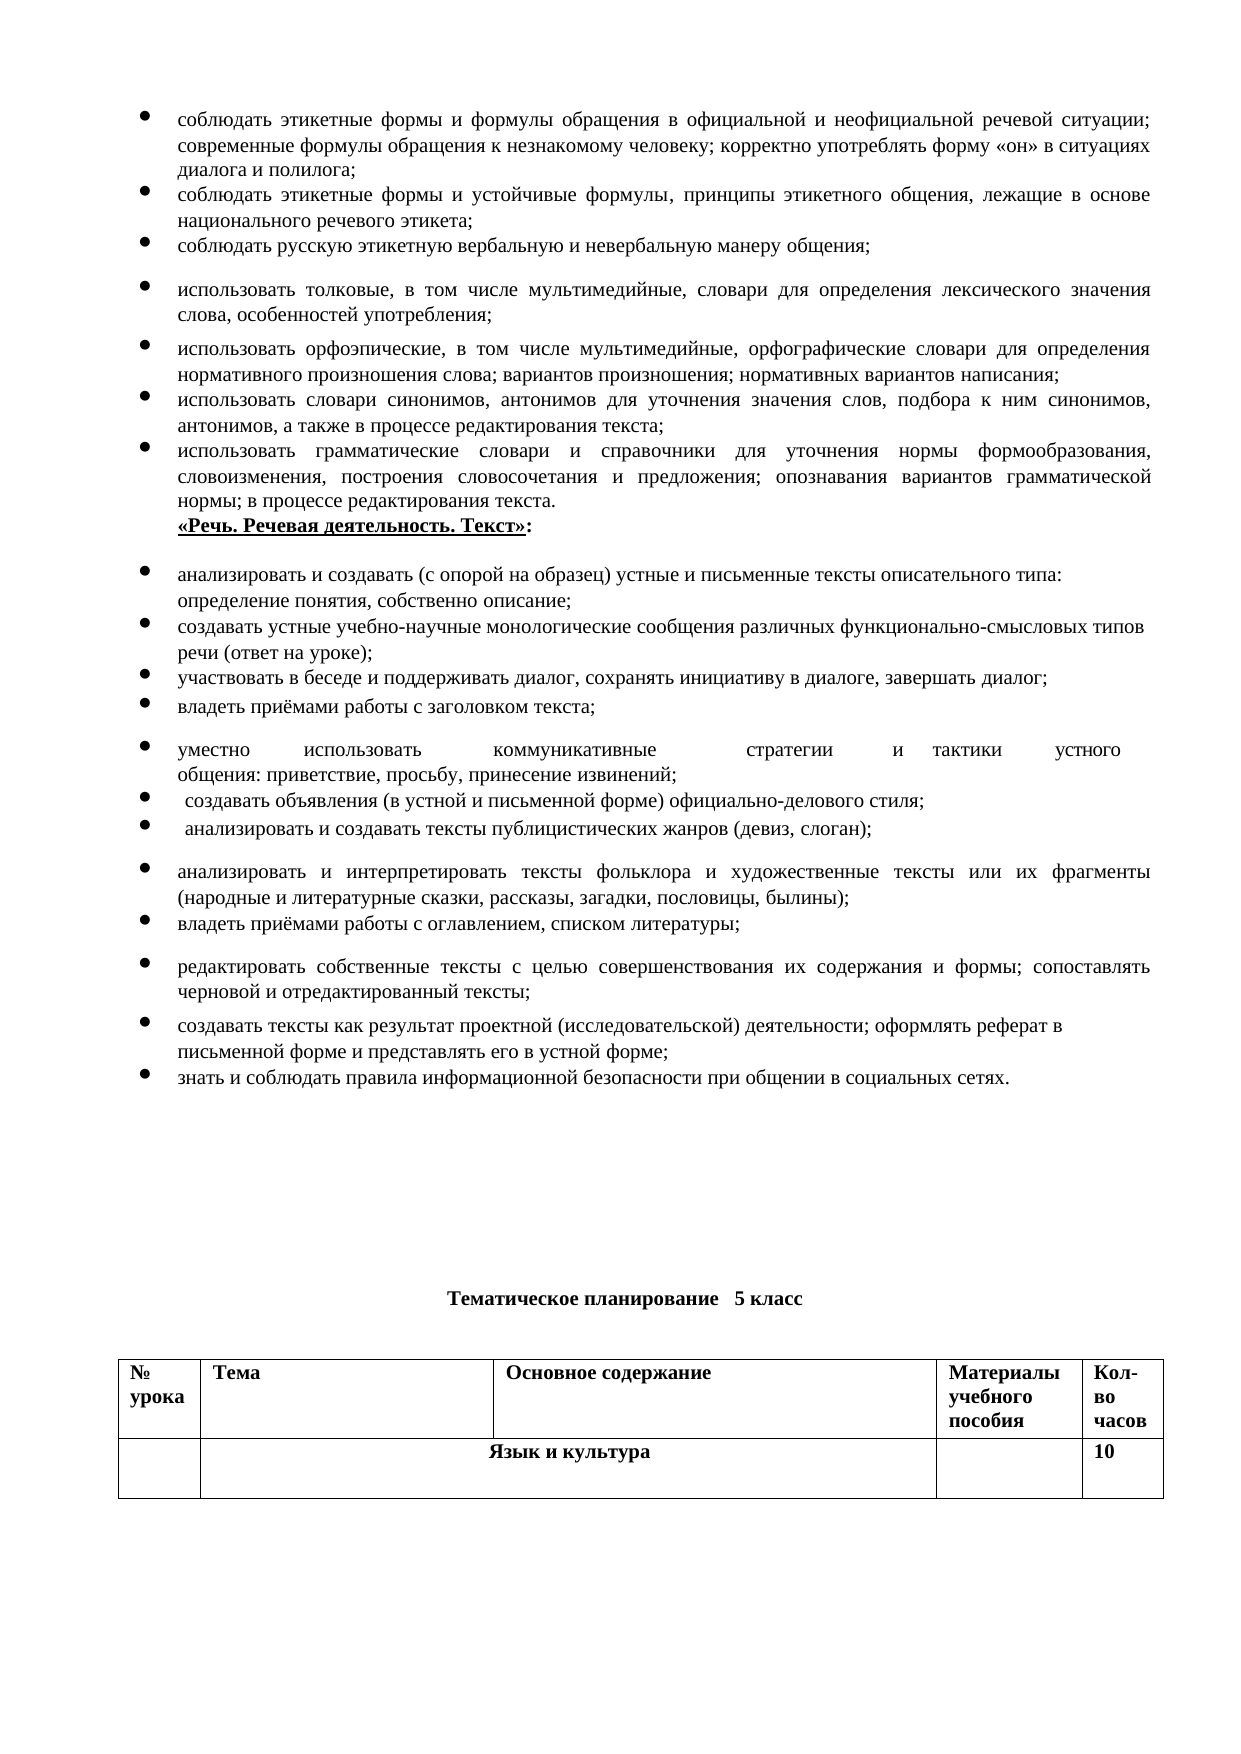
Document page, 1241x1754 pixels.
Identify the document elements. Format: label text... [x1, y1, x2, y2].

table_header Основное содержание [494, 1360, 936, 1438]
list соблюдать этикетные формы и устойчивые формулы‚ принципы этикетного общения, лежащие в основе национального речевого этикета; [140, 181, 1152, 232]
list создавать устные учебно-научные монологические сообщения различных функционально-смысловых типов речи (ответ на уроке); [140, 613, 1152, 664]
list владеть приёмами работы с оглавлением, списком литературы; [140, 910, 1176, 936]
list участвовать в беседе и поддерживать диалог, сохранять инициативу в диалоге, завершать диалог; [140, 664, 1152, 691]
list соблюдать этикетные формы и формулы обращения в официальной и неофициальной речевой ситуации; современные формулы обращения к незнакомому человеку; корректно употреблять форму «он» в ситуациях диалога и полилога; [140, 106, 1152, 181]
list использовать толковые, в том числе мультимедийные, словари для определения лексического значения слова, особенностей употребления; [140, 276, 1152, 326]
list анализировать и создавать тексты публицистических жанров (девиз, слоган); [140, 815, 1176, 841]
list соблюдать русскую этикетную вербальную и невербальную манеру общения; [140, 232, 1176, 259]
table_cell [937, 1439, 1082, 1498]
list анализировать и интерпретировать тексты фольклора и художественные тексты или их фрагменты (народные и литературные сказки, рассказы, загадки, пословицы, былины); [140, 858, 1152, 909]
list использовать грамматические словари и справочники для уточнения нормы формообразования, словоизменения, построения словосочетания и предложения; опознавания вариантов грамматической нормы; в процессе редактирования текста. [140, 438, 1152, 512]
table_cell Язык и культура [201, 1439, 936, 1498]
table_cell [119, 1439, 200, 1498]
table_header Материалы учебного пособия [937, 1360, 1082, 1438]
table_header Кол- во часов [1083, 1360, 1163, 1438]
list знать и соблюдать правила информационной безопасности при общении в социальных сетях. [140, 1064, 1151, 1091]
list создавать объявления (в устной и письменной форме) официально-делового стиля; [140, 787, 1152, 814]
list использовать словари синонимов, антонимов для уточнения значения слов, подбора к ним синонимов, антонимов, а также в процессе редактирования текста; [140, 386, 1153, 437]
list уместно использовать коммуникативные стратегии и тактики устного общения: приветствие, просьбу, принесение извинений; [140, 736, 1152, 786]
list анализировать и создавать (с опорой на образец) устные и письменные тексты описательного типа: определение понятия, собственно описание; [140, 561, 1152, 612]
table_cell 10 [1083, 1439, 1163, 1498]
table_header № урока [119, 1360, 200, 1438]
text «Речь. Речевая деятельность. Текст»: [177, 513, 1176, 537]
list создавать тексты как результат проектной (исследовательской) деятельности; оформлять реферат в письменной форме и представлять его в устной форме; [140, 1012, 1152, 1063]
list редактировать собственные тексты с целью совершенствования их содержания и формы; сопоставлять черновой и отредактированный тексты; [140, 953, 1152, 1003]
list владеть приёмами работы с заголовком текста; [140, 693, 1176, 719]
text Тематическое планирование 5 класс [447, 1286, 1176, 1310]
list использовать орфоэпические, в том числе мультимедийные, орфографические словари для определения нормативного произношения слова; вариантов произношения; нормативных вариантов написания; [140, 335, 1151, 386]
table_header Тема [201, 1360, 493, 1438]
